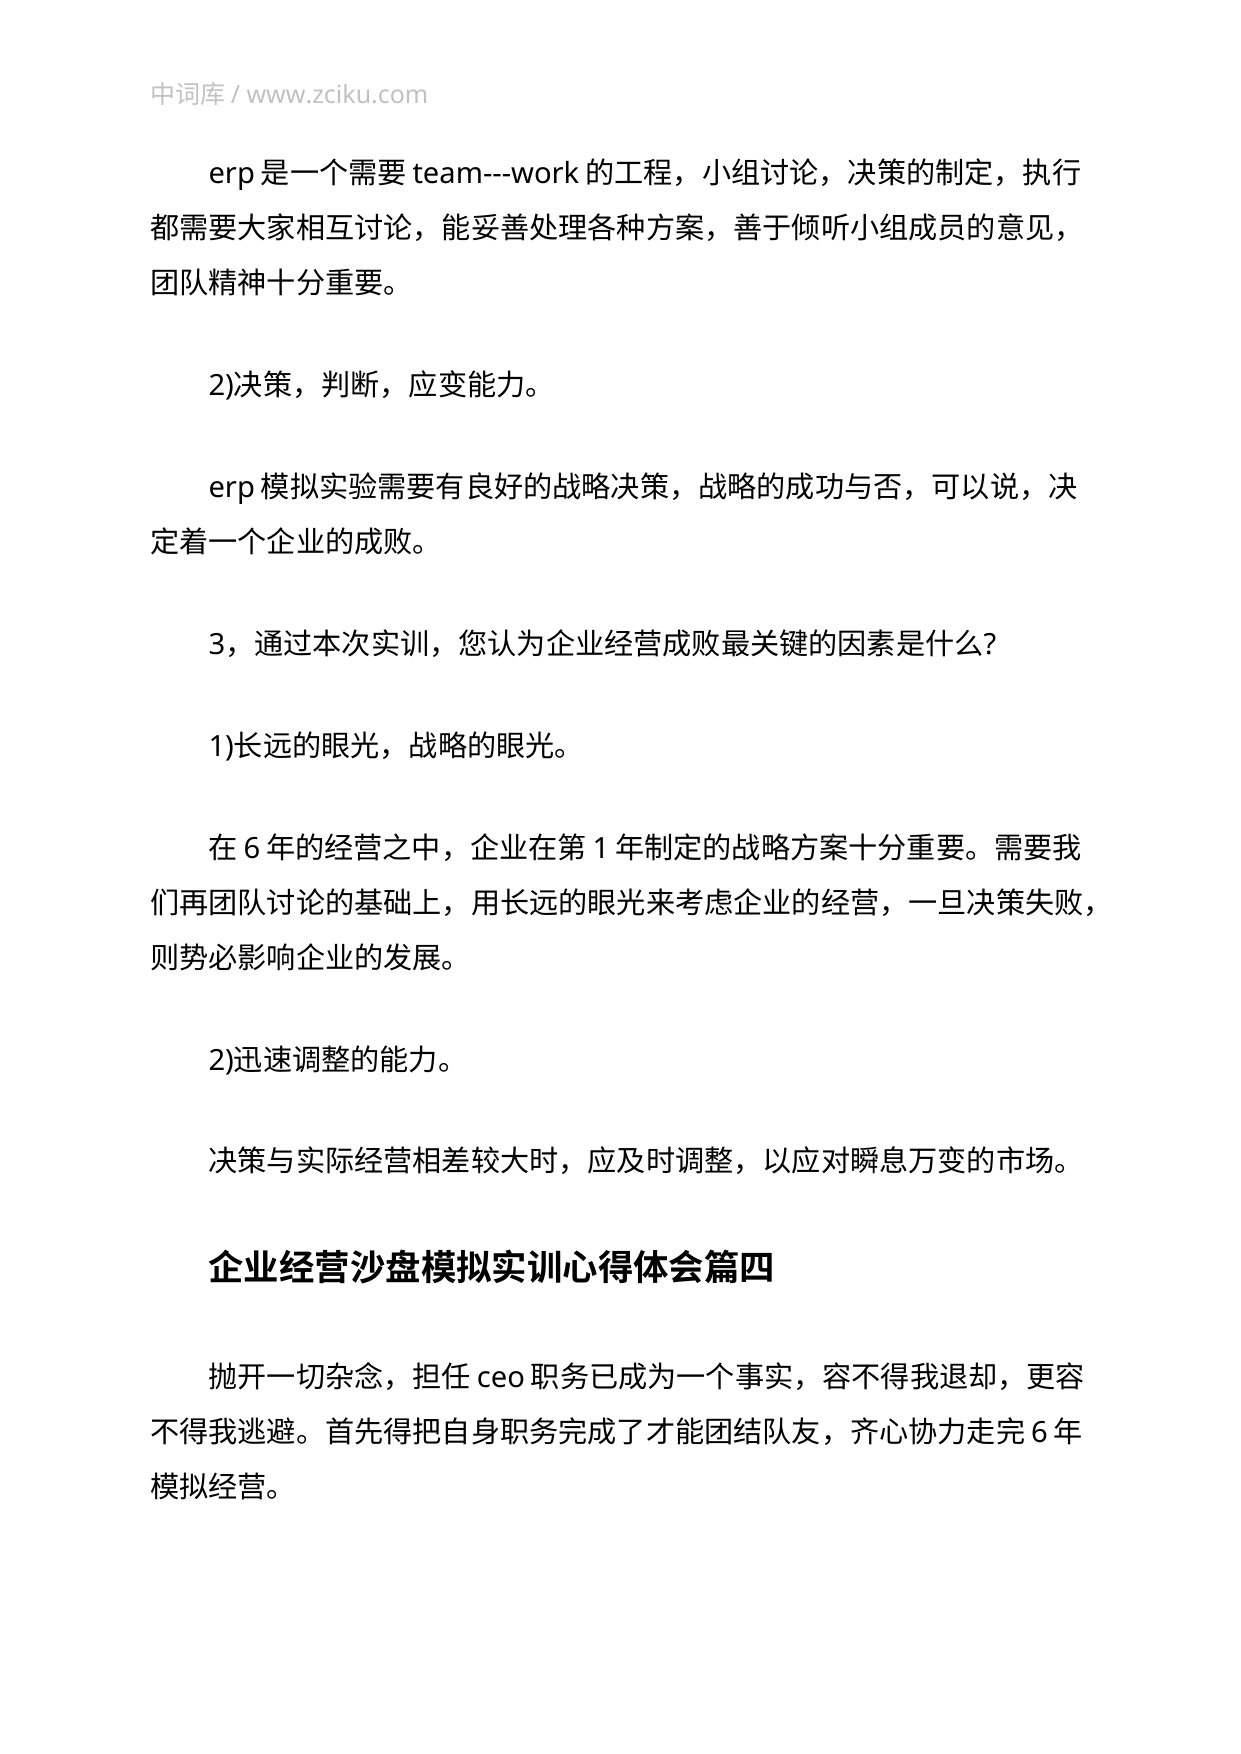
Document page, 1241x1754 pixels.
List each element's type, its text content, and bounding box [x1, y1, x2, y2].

text 企业经营沙盘模拟实训心得体会篇四 [150, 1240, 1090, 1291]
text 2)决策，判断，应变能力。 [150, 362, 1090, 404]
text 1)长远的眼光，战略的眼光。 [150, 722, 1090, 765]
text erp模拟实验需要有良好的战略决策，战略的成功与否，可以说，决定着一个企业的成败。 [150, 464, 1090, 561]
text 决策与实际经营相差较大时，应及时调整，以应对瞬息万变的市场。 [150, 1138, 1090, 1180]
text 2)迅速调整的能力。 [150, 1036, 1090, 1078]
text erp是一个需要team---work的工程，小组讨论，决策的制定，执行都需要大家相互讨论，能妥善处理各种方案，善于倾听小组成员的意见，团队精神十分重要。 [150, 150, 1090, 302]
text 抛开一切杂念，担任ceo职务已成为一个事实，容不得我退却，更容不得我逃避。首先得把自身职务完成了才能团结队友，齐心协力走完6年模拟经营。 [150, 1353, 1090, 1506]
text 在6年的经营之中，企业在第1年制定的战略方案十分重要。需要我们再团队讨论的基础上，用长远的眼光来考虑企业的经营，一旦决策失败，则势必影响企业的发展。 [150, 824, 1090, 977]
text 3，通过本次实训，您认为企业经营成败最关键的因素是什么? [150, 620, 1090, 663]
